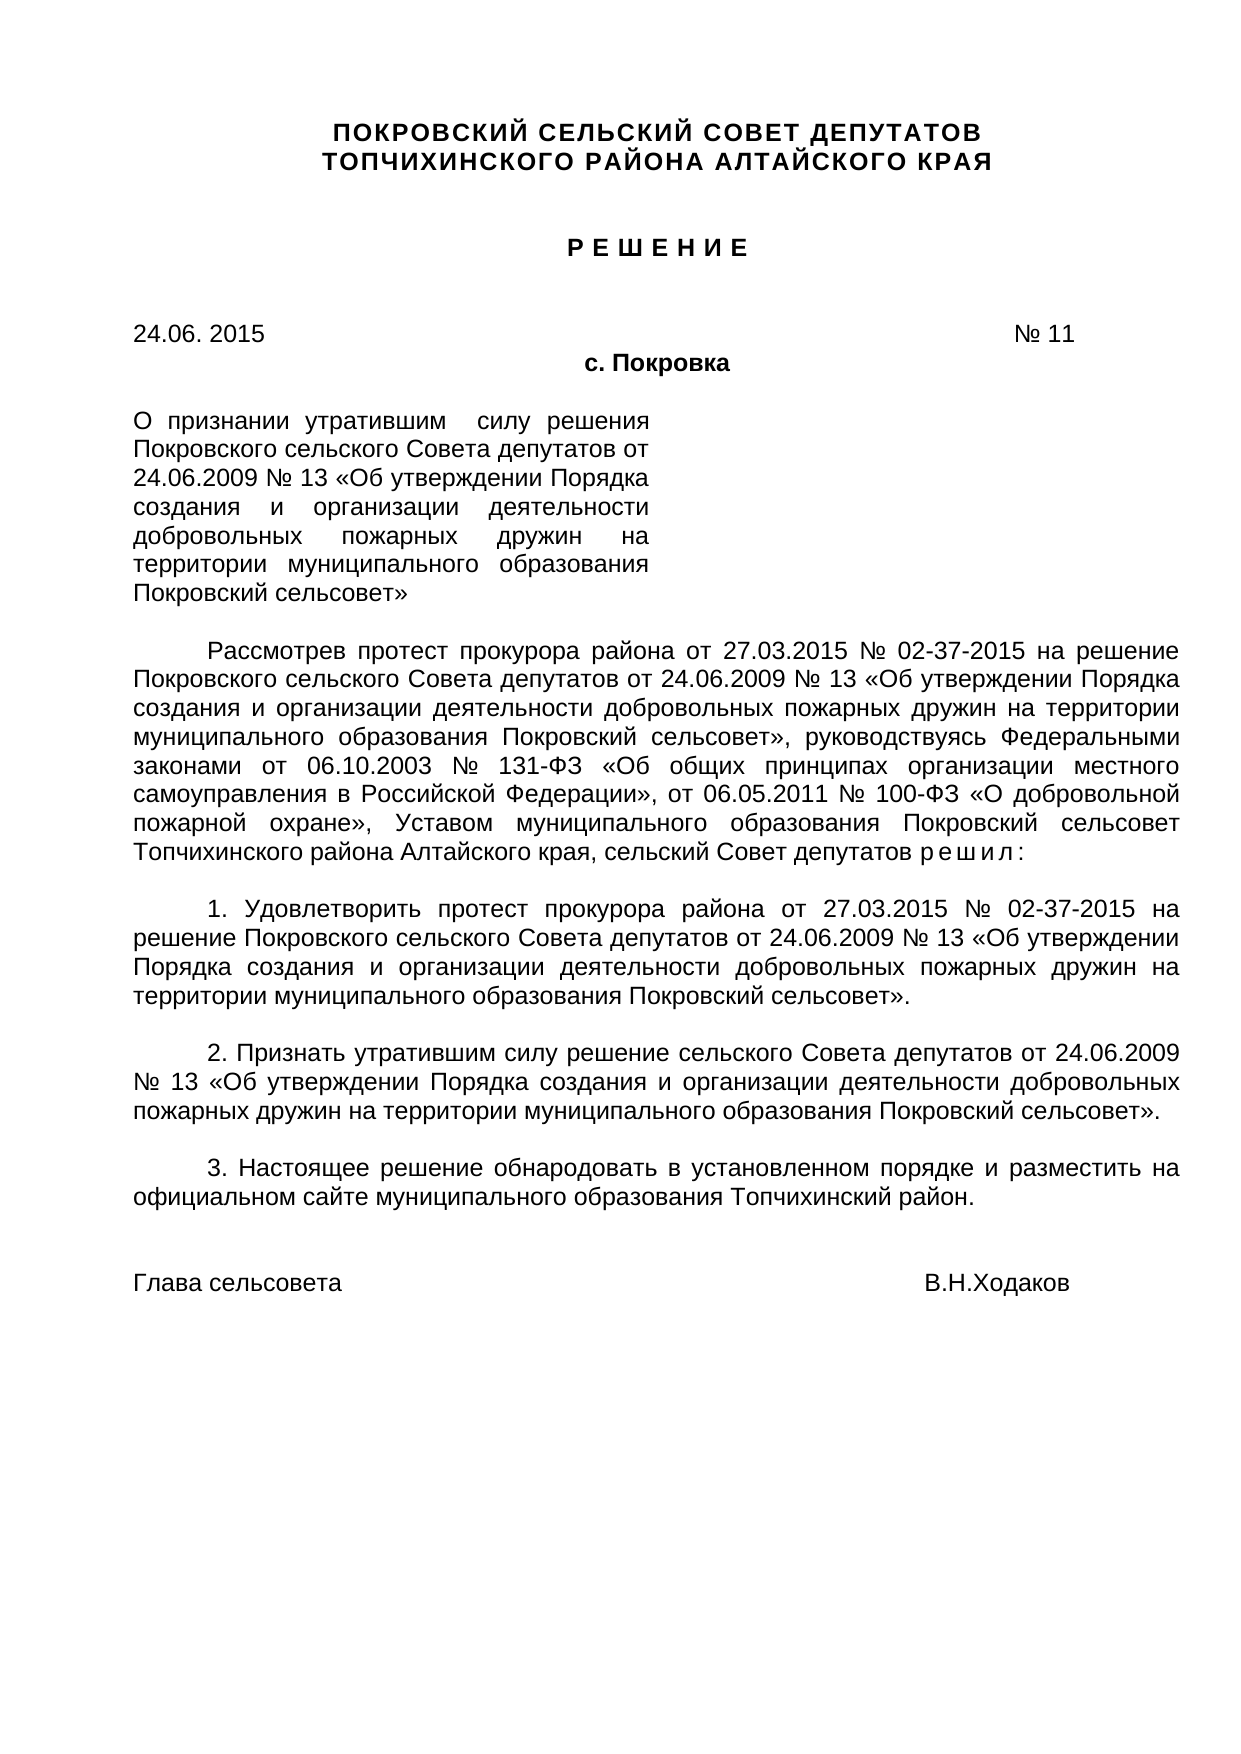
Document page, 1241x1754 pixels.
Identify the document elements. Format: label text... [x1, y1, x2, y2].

title О признании утратившим силу решения Покровского сельского Совета депутатов от 24.06.2009 № 13 «Об утверждении Порядка создания и организации деятельности добровольных пожарных дружин на территории муниципального образования Покровский сельсовет» [133, 406, 649, 607]
text Глава сельсовета В.Н.Ходаков [133, 1268, 1181, 1297]
text 1. Удовлетворить протест прокурора района от 27.03.2015 № 02-37-2015 на решение Покровского сельского Совета депутатов от 24.06.2009 № 13 «Об утверждении Порядка создания и организации деятельности добровольных пожарных дружин на территории муниципального образования Покровский сельсовет». [133, 894, 1181, 1009]
text 2. Признать утратившим силу решение сельского Совета депутатов от 24.06.2009 № 13 «Об утверждении Порядка создания и организации деятельности добровольных пожарных дружин на территории муниципального образования Покровский сельсовет». [133, 1038, 1181, 1124]
text ПОКРОВСКИЙ СЕЛЬСКИЙ СОВЕТ ДЕПУТАТОВ [133, 118, 1181, 147]
text 3. Настоящее решение обнародовать в установленном порядке и разместить на официальном сайте муниципального образования Топчихинский район. [133, 1153, 1181, 1211]
text Рассмотрев протест прокурора района от 27.03.2015 № 02-37-2015 на решение Покровского сельского Совета депутатов от 24.06.2009 № 13 «Об утверждении Порядка создания и организации деятельности добровольных пожарных дружин на территории муниципального образования Покровский сельсовет», руководствуясь Федеральными законами от 06.10.2003 № 131-ФЗ «Об общих принципах организации местного самоуправления в Российской Федерации», от 06.05.2011 № 100-ФЗ «О добровольной пожарной охране», Уставом муниципального образования Покровский сельсовет Топчихинского района Алтайского края, сельский Совет депутатов решил: [133, 636, 1181, 866]
title РЕШЕНИЕ [133, 233, 1181, 262]
text ТОПЧИХИНСКОГО РАЙОНА АЛТАЙСКОГО КРАЯ [133, 147, 1181, 176]
title с. Покровка [133, 348, 1181, 377]
title 24.06. 2015 № 11 [133, 319, 1181, 348]
